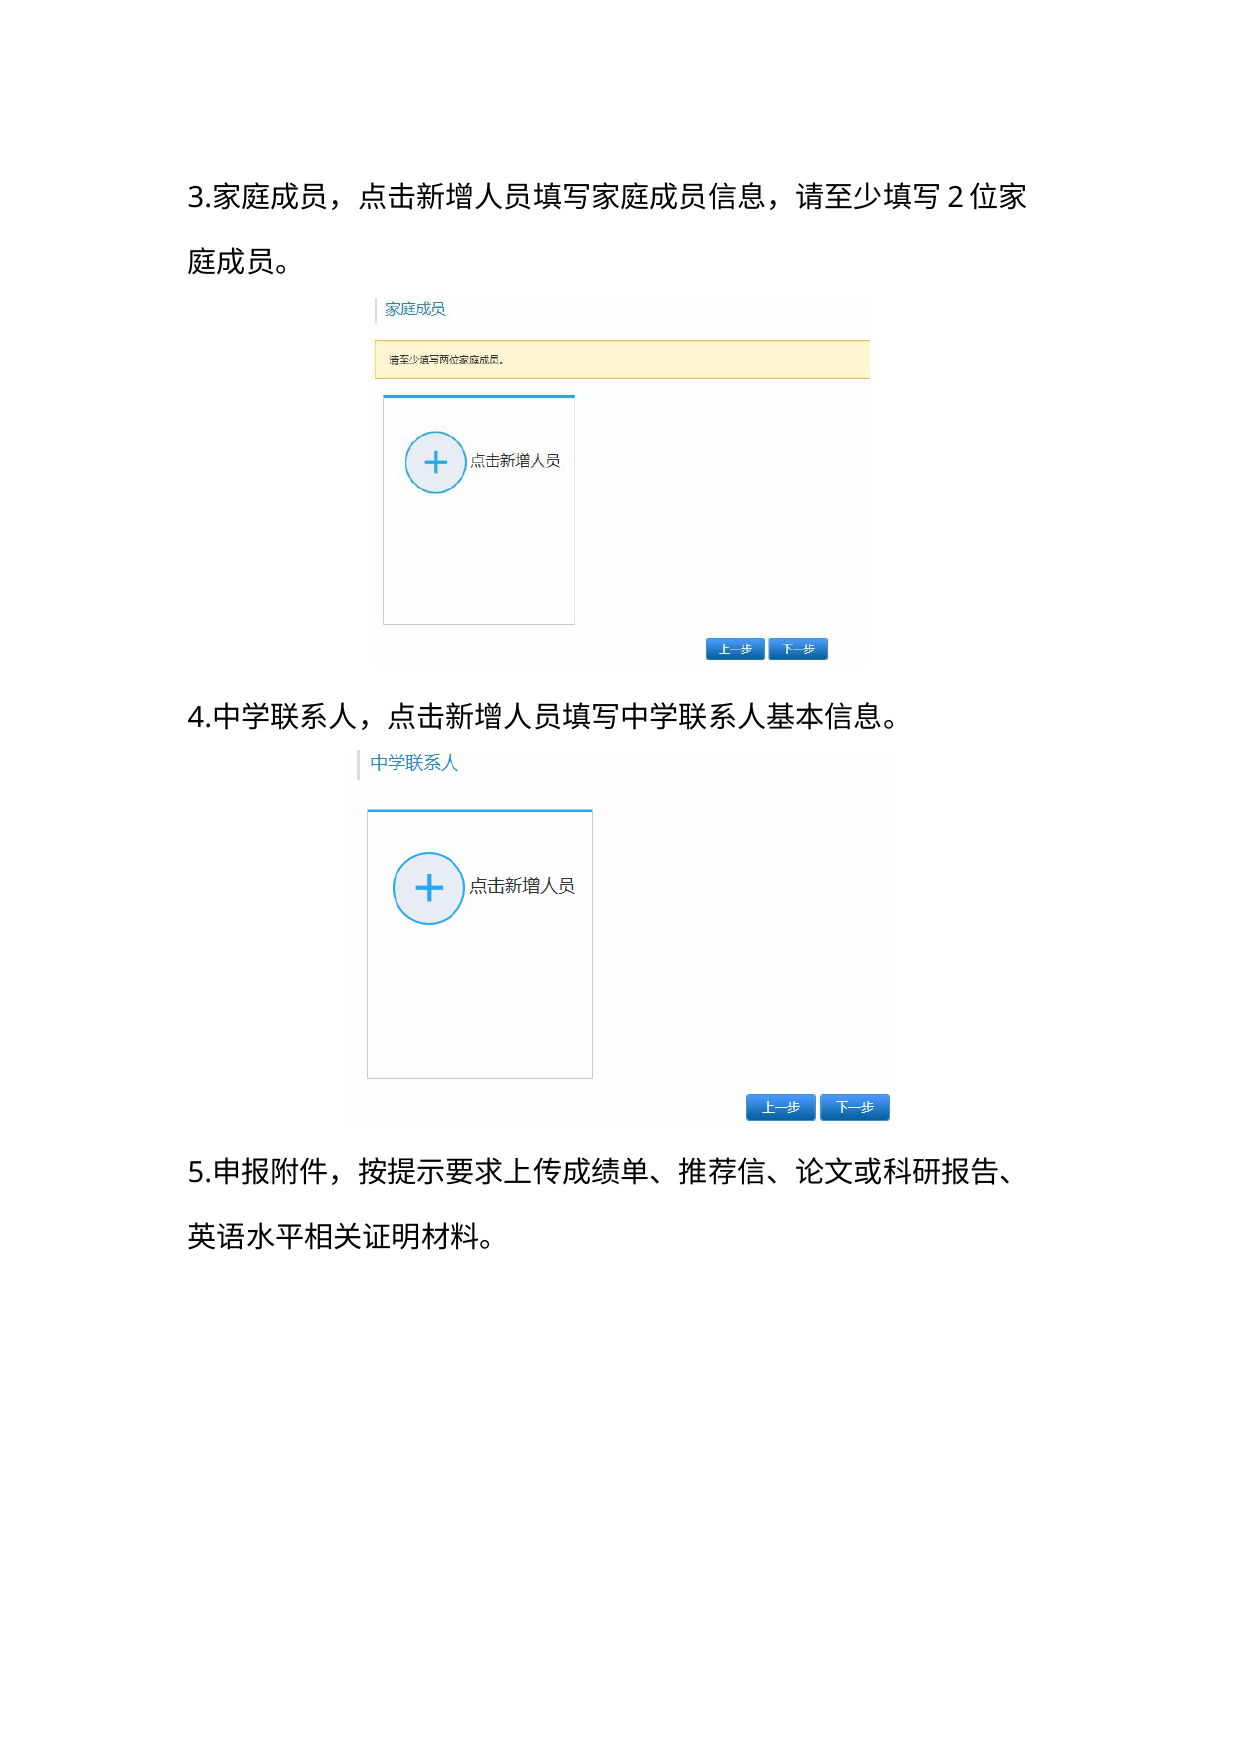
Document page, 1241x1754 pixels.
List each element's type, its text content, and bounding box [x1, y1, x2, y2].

picture [341, 747, 899, 1126]
text 3.家庭成员，点击新增人员填写家庭成员信息，请至少填写2位家庭成员。 [187, 162, 1053, 292]
text 4.中学联系人，点击新增人员填写中学联系人基本信息。 [187, 682, 1053, 747]
picture [370, 292, 870, 670]
text 5.申报附件，按提示要求上传成绩单、推荐信、论文或科研报告、英语水平相关证明材料。 [187, 1137, 1053, 1267]
